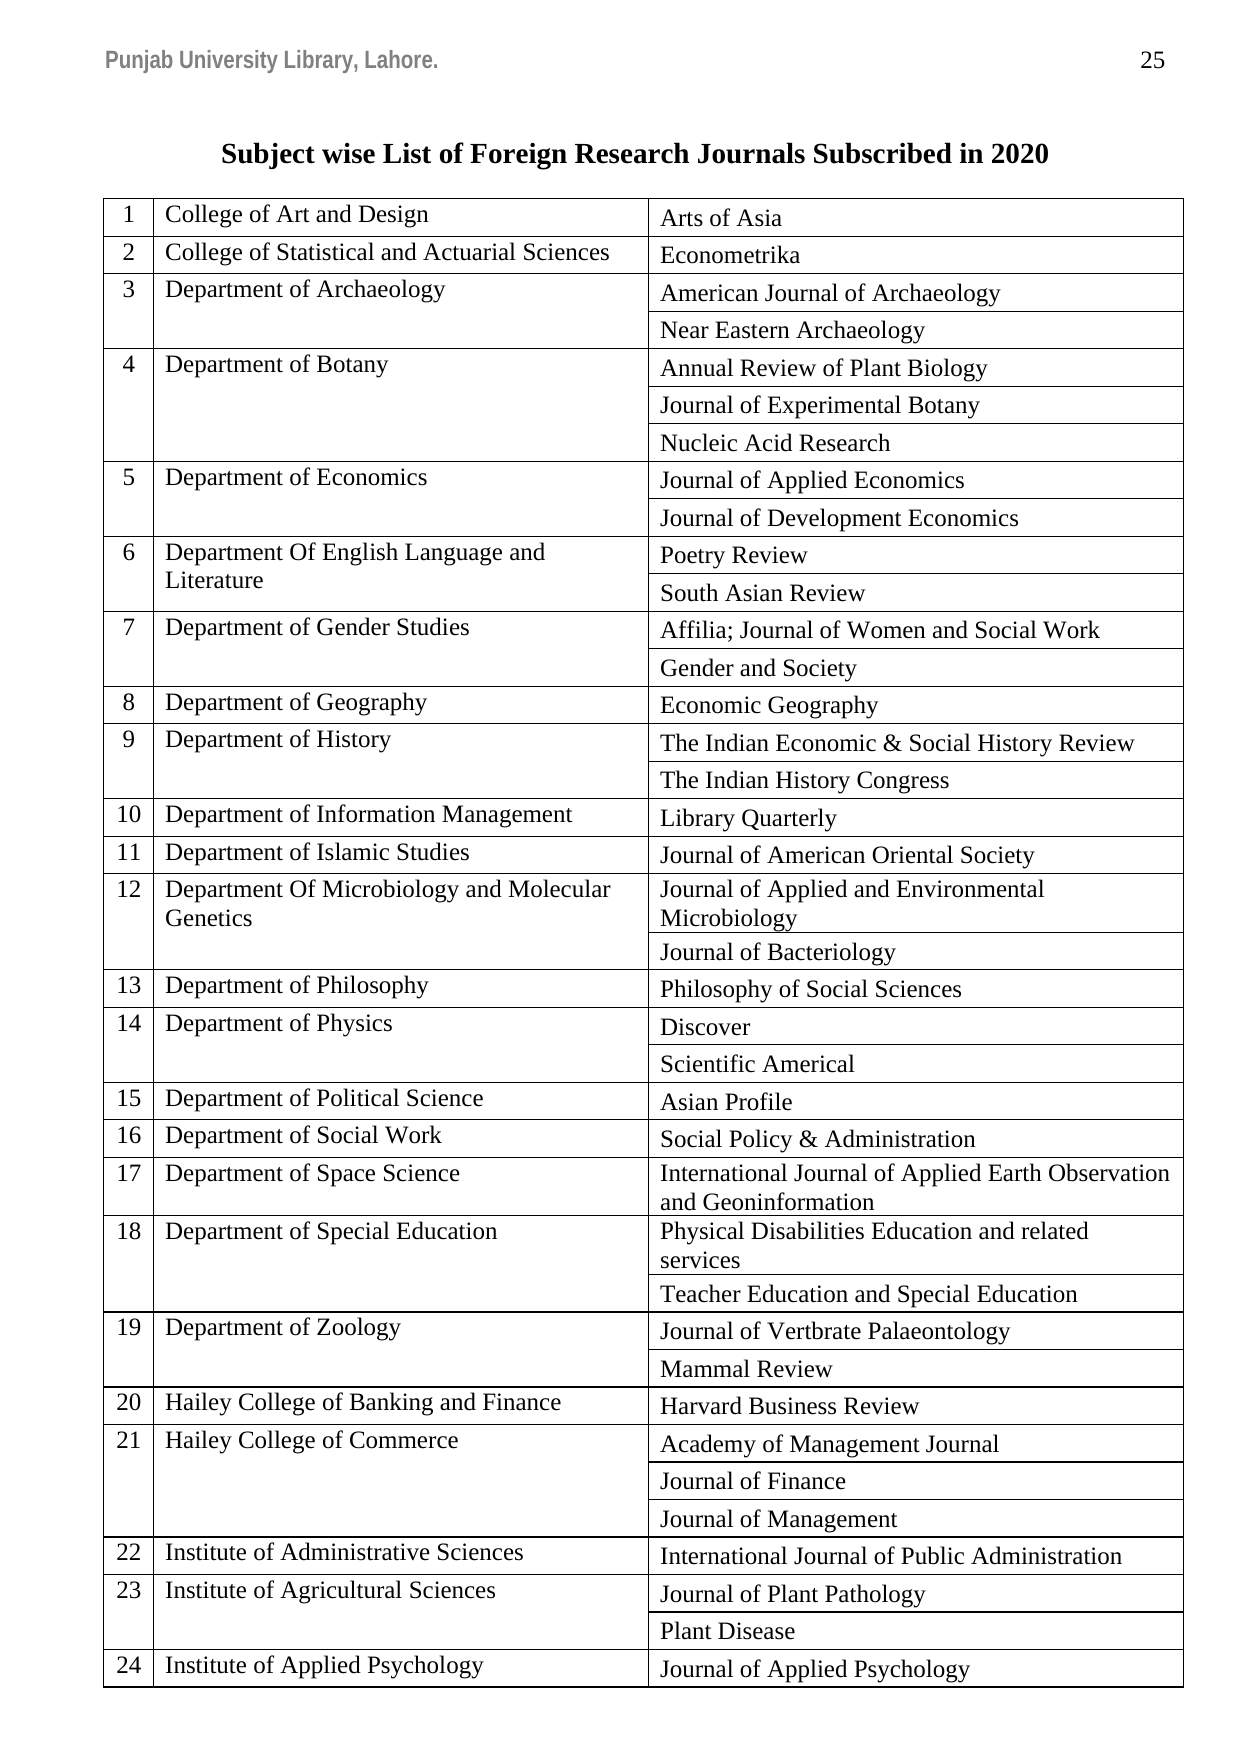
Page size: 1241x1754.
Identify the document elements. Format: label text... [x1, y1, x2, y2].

table_header College of Art and Design [154, 199, 648, 236]
table_cell 5 [104, 462, 153, 536]
table_cell Department of Geography [154, 687, 648, 723]
table_cell Economic Geography [649, 687, 1183, 723]
table_cell Scientific Americal [649, 1045, 1183, 1082]
table_header Arts of Asia [649, 199, 1183, 236]
table_cell Department of Political Science [154, 1083, 648, 1119]
table_cell Institute of Agricultural Sciences [154, 1575, 648, 1649]
table_cell Journal of Management [649, 1500, 1183, 1536]
table_cell Journal of Experimental Botany [649, 387, 1183, 423]
table_cell Department of Special Education [154, 1216, 648, 1311]
table_cell Journal of Bacteriology [649, 933, 1183, 969]
table_cell Department Of Microbiology and Molecular Genetics [154, 874, 648, 969]
table_cell Department of Islamic Studies [154, 837, 648, 873]
table_cell Journal of Applied and Environmental Microbiology [649, 874, 1183, 932]
table_cell Institute of Administrative Sciences [154, 1538, 648, 1574]
table_cell Annual Review of Plant Biology [649, 349, 1183, 386]
table_cell 4 [104, 349, 153, 461]
table_cell Department of Philosophy [154, 970, 648, 1007]
table_cell Library Quarterly [649, 799, 1183, 836]
table_cell The Indian History Congress [649, 762, 1183, 798]
table_cell Institute of Applied Psychology [154, 1650, 648, 1686]
table_cell 16 [104, 1120, 153, 1157]
table_cell Department of Social Work [154, 1120, 648, 1157]
table_cell Academy of Management Journal [649, 1425, 1183, 1461]
table_cell Journal of Plant Pathology [649, 1575, 1183, 1611]
text Subject wise List of Foreign Research Journals Subscribed in 2020 [105, 136, 1165, 169]
table_cell 20 [104, 1388, 153, 1424]
table_cell Teacher Education and Special Education [649, 1275, 1183, 1311]
table_cell 23 [104, 1575, 153, 1649]
table_cell Department of Information Management [154, 799, 648, 836]
table_cell 7 [104, 612, 153, 686]
table_cell Department of Gender Studies [154, 612, 648, 686]
table_cell College of Statistical and Actuarial Sciences [154, 237, 648, 273]
table_cell 22 [104, 1538, 153, 1574]
table_cell Department of Space Science [154, 1158, 648, 1215]
table_cell 13 [104, 970, 153, 1007]
table_cell Department of Botany [154, 349, 648, 461]
table_cell American Journal of Archaeology [649, 274, 1183, 311]
table_cell 14 [104, 1008, 153, 1082]
table_cell Hailey College of Commerce [154, 1425, 648, 1536]
table_cell Harvard Business Review [649, 1388, 1183, 1424]
table_cell Affilia; Journal of Women and Social Work [649, 612, 1183, 648]
table_cell Philosophy of Social Sciences [649, 970, 1183, 1007]
table_cell Journal of Vertbrate Palaeontology [649, 1313, 1183, 1349]
table_cell South Asian Review [649, 574, 1183, 611]
table_cell Near Eastern Archaeology [649, 312, 1183, 348]
table_cell 11 [104, 837, 153, 873]
table_cell Journal of Finance [649, 1463, 1183, 1499]
table_cell 10 [104, 799, 153, 836]
table_cell 6 [104, 537, 153, 611]
table_cell 12 [104, 874, 153, 969]
table_cell Poetry Review [649, 537, 1183, 573]
table_cell Gender and Society [649, 649, 1183, 686]
table_cell 9 [104, 724, 153, 798]
table_cell Physical Disabilities Education and related services [649, 1216, 1183, 1274]
table_cell 24 [104, 1650, 153, 1686]
table_cell The Indian Economic & Social History Review [649, 724, 1183, 761]
table_cell 19 [104, 1313, 153, 1386]
table_cell Department Of English Language and Literature [154, 537, 648, 611]
table_cell Asian Profile [649, 1083, 1183, 1119]
table_header 1 [104, 199, 153, 236]
table_cell Department of Zoology [154, 1313, 648, 1386]
table_cell Journal of American Oriental Society [649, 837, 1183, 873]
table_cell Department of Physics [154, 1008, 648, 1082]
table_cell 17 [104, 1158, 153, 1215]
table_cell Plant Disease [649, 1613, 1183, 1649]
table_cell International Journal of Applied Earth Observation and Geoninformation [649, 1158, 1183, 1215]
table_cell International Journal of Public Administration [649, 1538, 1183, 1574]
table_cell Hailey College of Banking and Finance [154, 1388, 648, 1424]
table_cell Mammal Review [649, 1350, 1183, 1386]
table_cell 8 [104, 687, 153, 723]
table_cell Journal of Applied Economics [649, 462, 1183, 498]
table_cell 15 [104, 1083, 153, 1119]
table_cell 3 [104, 274, 153, 348]
table_cell 21 [104, 1425, 153, 1536]
table_cell Econometrika [649, 237, 1183, 273]
table_cell Journal of Applied Psychology [649, 1650, 1183, 1686]
table_cell Social Policy & Administration [649, 1120, 1183, 1157]
table_cell Journal of Development Economics [649, 499, 1183, 536]
table_cell Department of Archaeology [154, 274, 648, 348]
table_cell 18 [104, 1216, 153, 1311]
table_cell Department of Economics [154, 462, 648, 536]
table_cell 2 [104, 237, 153, 273]
table_cell Discover [649, 1008, 1183, 1044]
table_cell Nucleic Acid Research [649, 424, 1183, 461]
table_cell Department of History [154, 724, 648, 798]
